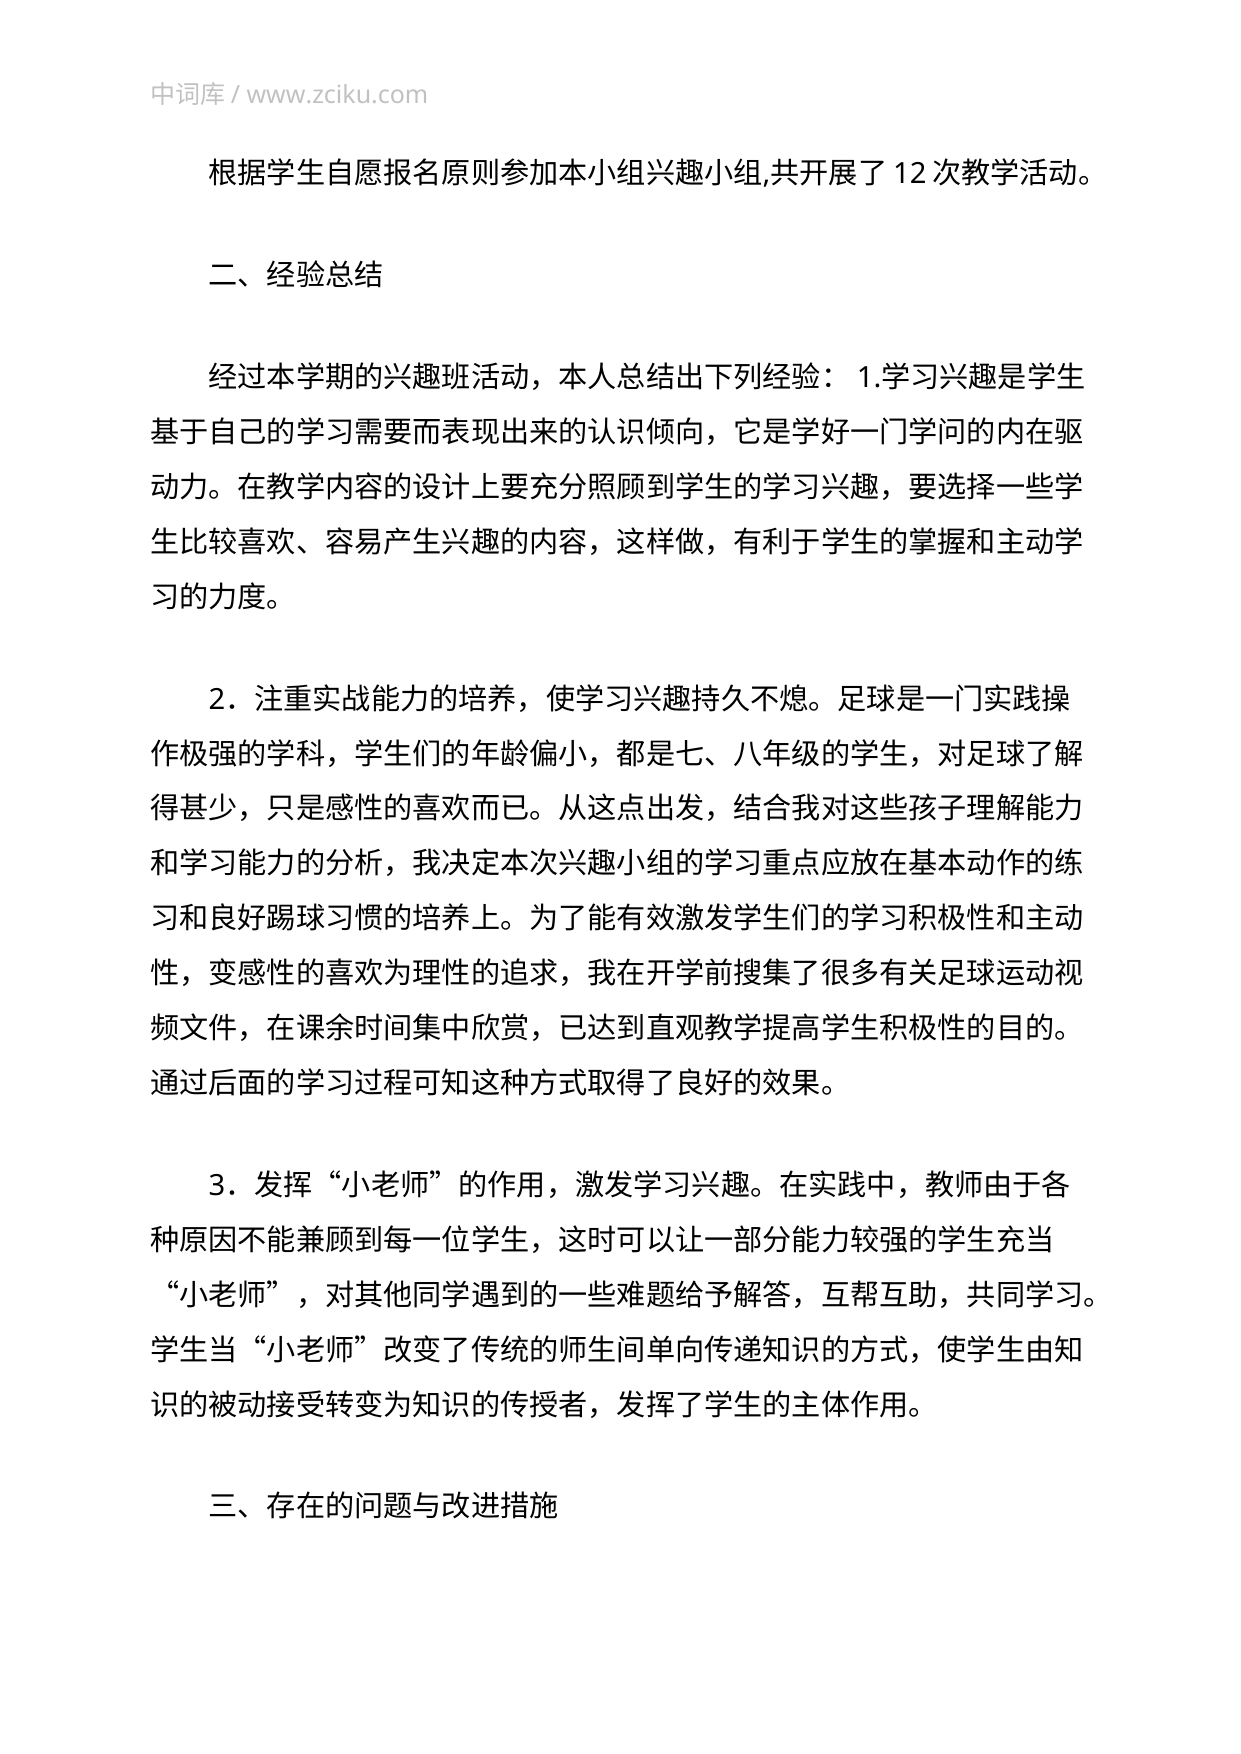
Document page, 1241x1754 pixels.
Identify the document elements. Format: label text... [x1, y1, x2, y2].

text 3．发挥“小老师”的作用，激发学习兴趣。在实践中，教师由于各种原因不能兼顾到每一位学生，这时可以让一部分能力较强的学生充当“小老师”，对其他同学遇到的一些难题给予解答，互帮互助，共同学习。学生当“小老师”改变了传统的师生间单向传递知识的方式，使学生由知识的被动接受转变为知识的传授者，发挥了学生的主体作用。 [150, 1161, 1090, 1423]
text 根据学生自愿报名原则参加本小组兴趣小组,共开展了12次教学活动。 [150, 150, 1090, 192]
text 2．注重实战能力的培养，使学习兴趣持久不熄。足球是一门实践操作极强的学科，学生们的年龄偏小，都是七、八年级的学生，对足球了解得甚少，只是感性的喜欢而已。从这点出发，结合我对这些孩子理解能力和学习能力的分析，我决定本次兴趣小组的学习重点应放在基本动作的练习和良好踢球习惯的培养上。为了能有效激发学生们的学习积极性和主动性，变感性的喜欢为理性的追求，我在开学前搜集了很多有关足球运动视频文件，在课余时间集中欣赏，已达到直观教学提高学生积极性的目的。通过后面的学习过程可知这种方式取得了良好的效果。 [150, 675, 1090, 1102]
text 二、经验总结 [150, 252, 1090, 294]
text 三、存在的问题与改进措施 [150, 1483, 1090, 1525]
text 经过本学期的兴趣班活动，本人总结出下列经验： 1.学习兴趣是学生基于自己的学习需要而表现出来的认识倾向，它是学好一门学问的内在驱动力。在教学内容的设计上要充分照顾到学生的学习兴趣，要选择一些学生比较喜欢、容易产生兴趣的内容，这样做，有利于学生的掌握和主动学习的力度。 [150, 354, 1090, 616]
